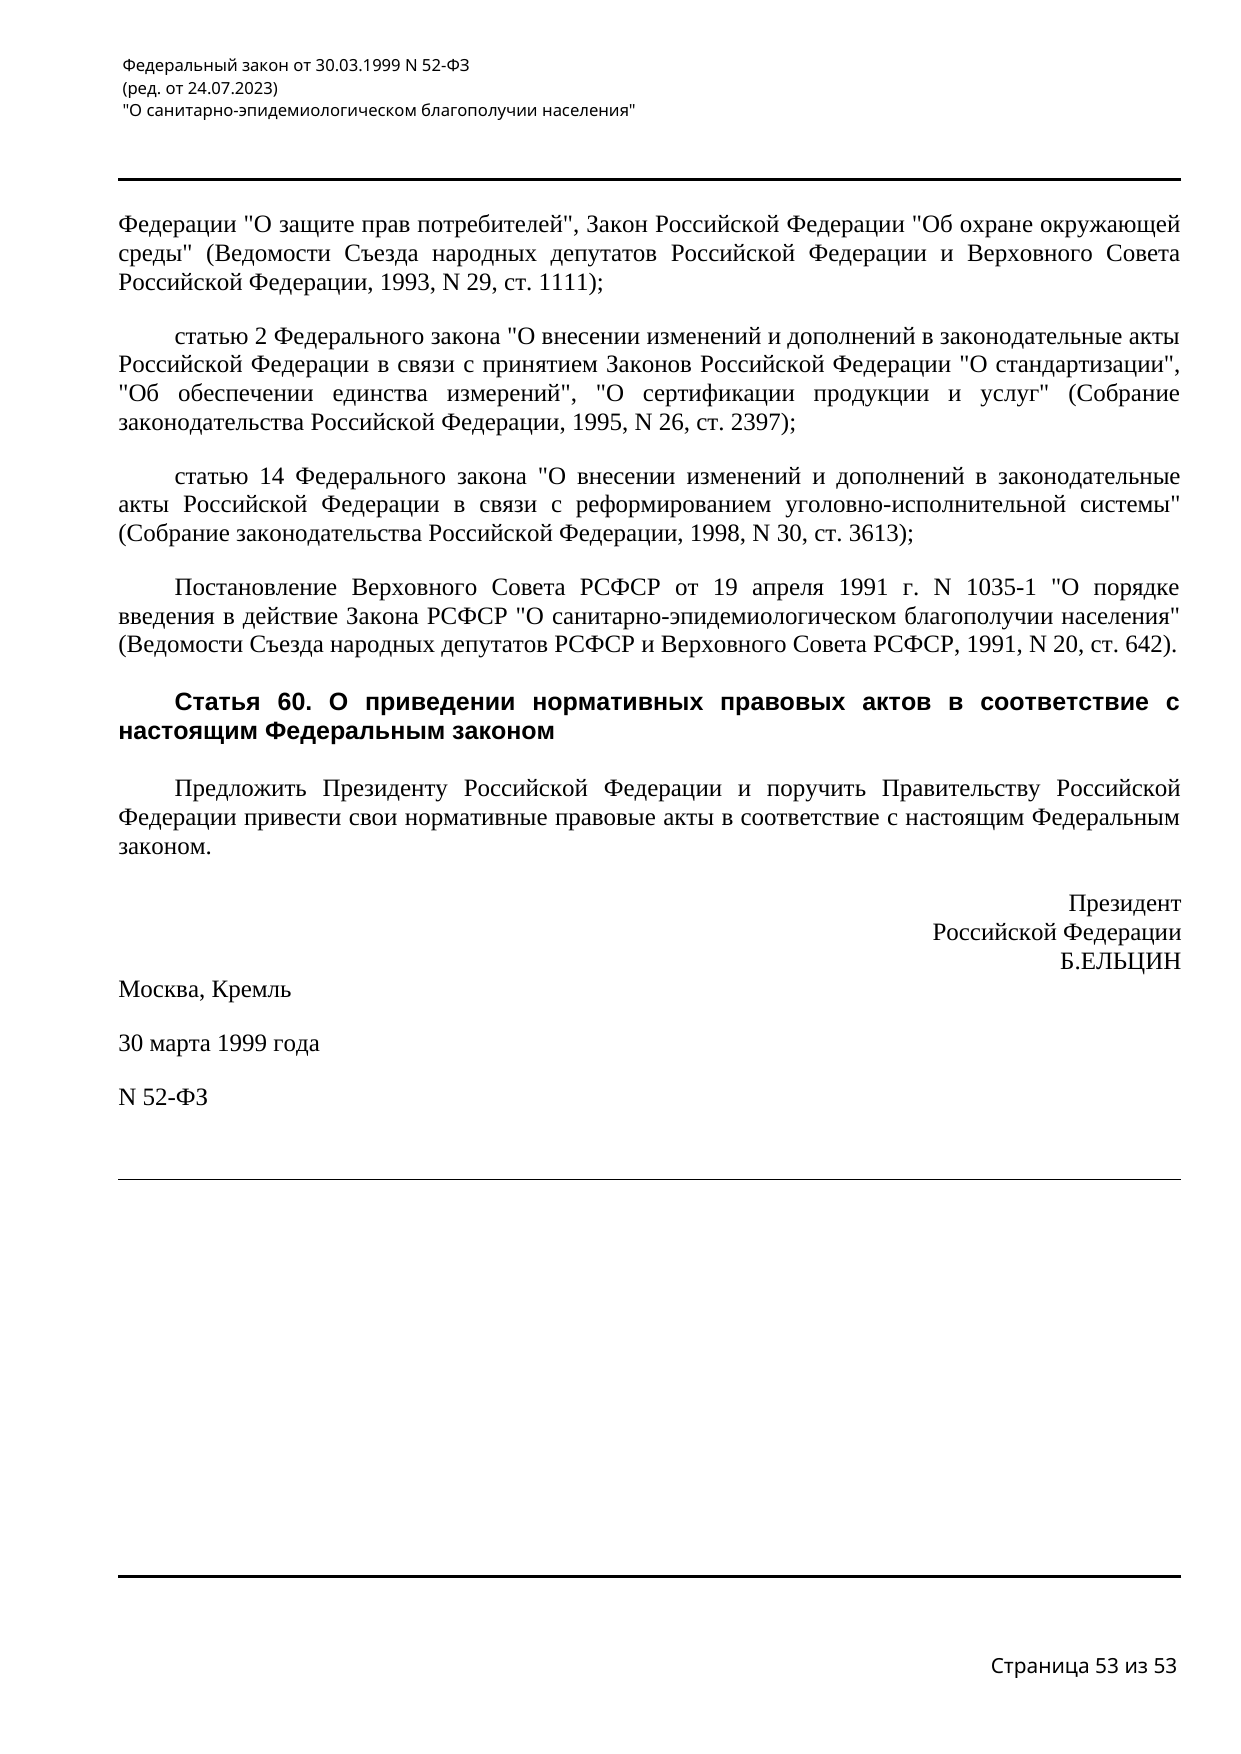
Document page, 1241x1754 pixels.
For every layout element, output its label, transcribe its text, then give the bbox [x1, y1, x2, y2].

text статью 14 Федерального закона "О внесении изменений и дополнений в законодательные акты Российской Федерации в связи с реформированием уголовно-исполнительной системы" (Собрание законодательства Российской Федерации, 1998, N 30, ст. 3613); [118, 461, 1181, 547]
text Президент [118, 888, 1181, 917]
text статью 2 Федерального закона "О внесении изменений и дополнений в законодательные акты Российской Федерации в связи с принятием Законов Российской Федерации "О стандартизации", "Об обеспечении единства измерений", "О сертификации продукции и услуг" (Собрание законодательства Российской Федерации, 1995, N 26, ст. 2397); [118, 321, 1181, 436]
text 30 марта 1999 года [118, 1028, 1181, 1057]
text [118, 209, 1181, 296]
title Статья 60. О приведении нормативных правовых актов в соответствие с настоящим Федеральным законом [118, 687, 1181, 744]
text Предложить Президенту Российской Федерации и поручить Правительству Российской Федерации привести свои нормативные правовые акты в соответствие с настоящим Федеральным законом. [118, 773, 1181, 859]
text Б.ЕЛЬЦИН [118, 946, 1181, 974]
text Постановление Верховного Совета РСФСР от 19 апреля 1991 г. N 1035-1 "О порядке введения в действие Закона РСФСР "О санитарно-эпидемиологическом благополучии населения" (Ведомости Съезда народных депутатов РСФСР и Верховного Совета РСФСР, 1991, N 20, ст. 642). [118, 572, 1181, 658]
text Москва, Кремль [118, 974, 1181, 1003]
text Российской Федерации [118, 917, 1181, 946]
text N 52-ФЗ [118, 1082, 1181, 1111]
